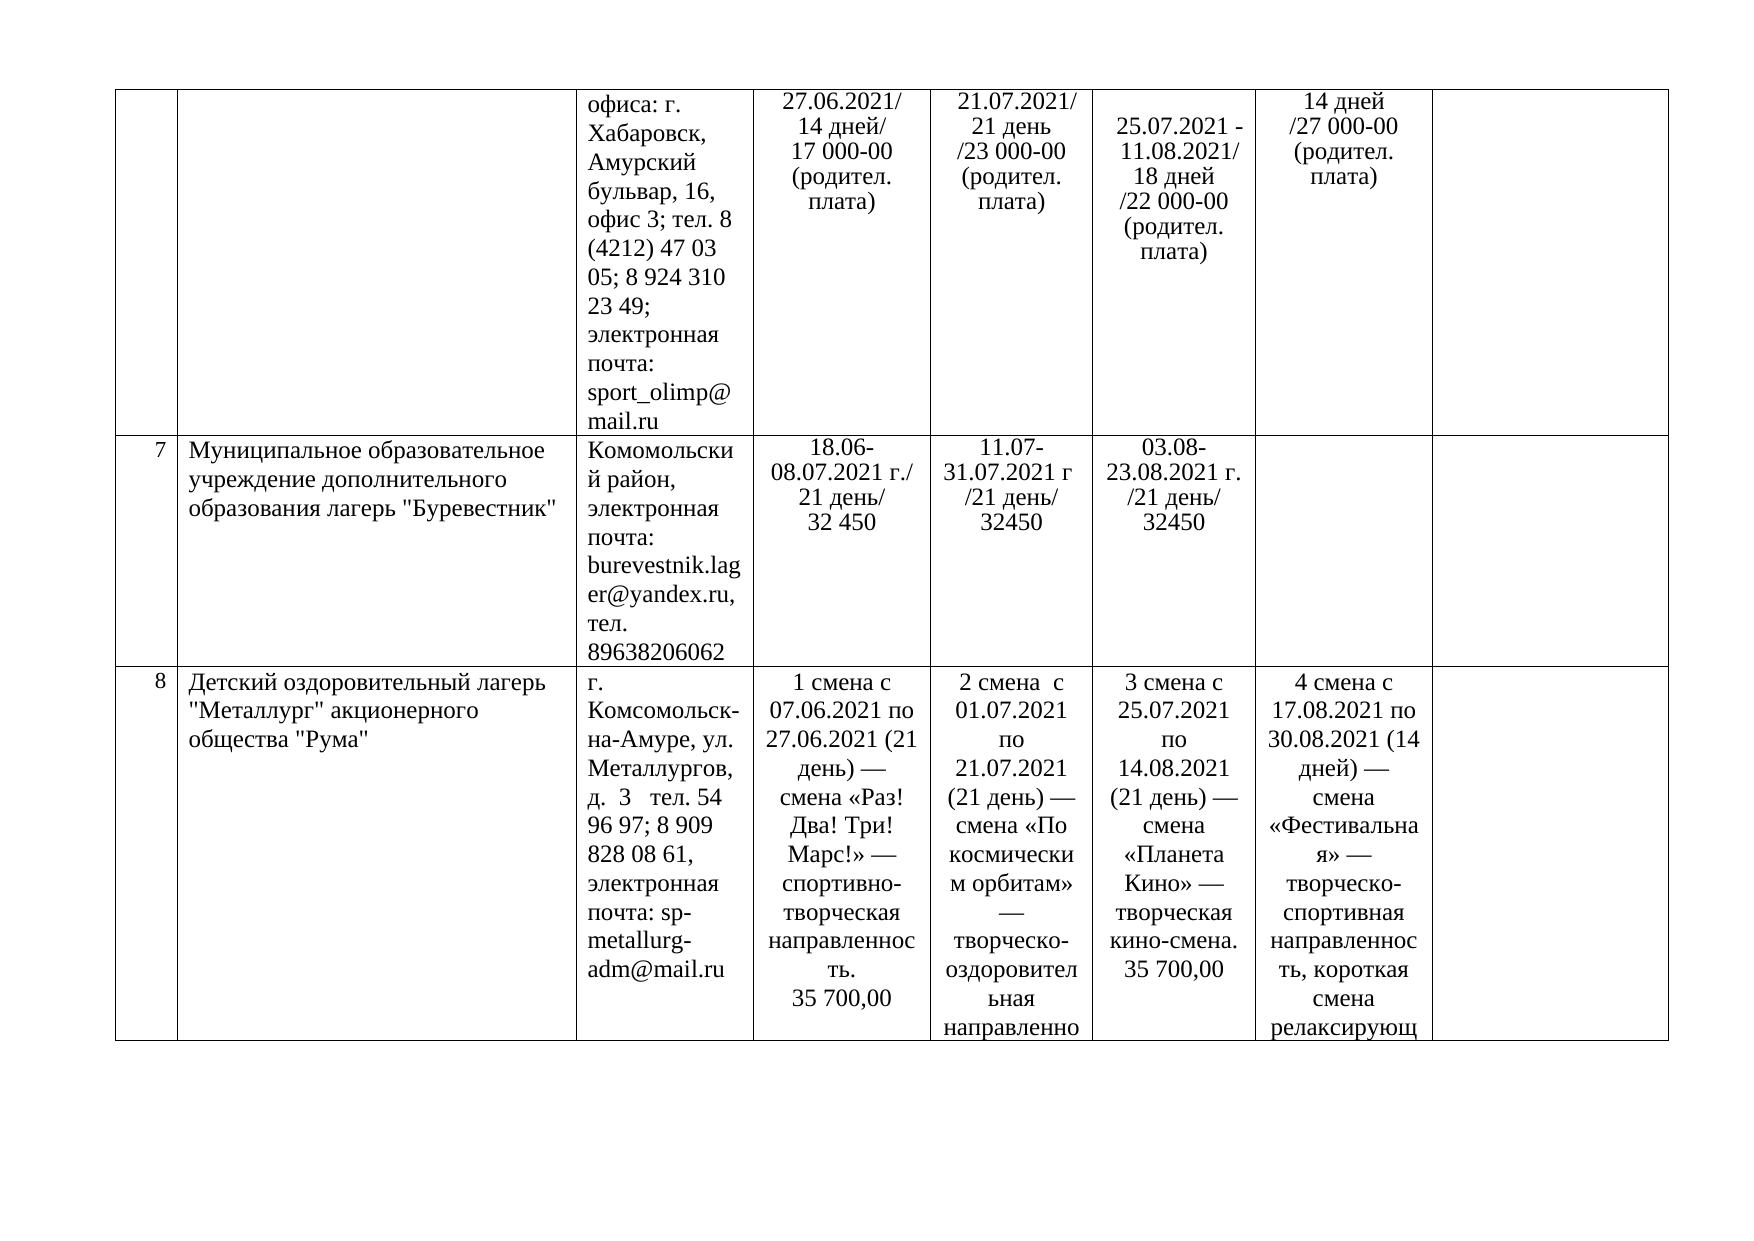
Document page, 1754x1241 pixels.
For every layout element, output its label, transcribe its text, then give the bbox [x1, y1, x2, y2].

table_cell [1093, 667, 1255, 1040]
table_cell 6 [116, 90, 177, 434]
table_cell 11.07-31.07.2021 г /21 день/ 32450 [931, 436, 1092, 666]
table_cell [1433, 90, 1668, 434]
table_cell 8 [116, 667, 177, 1040]
table_cell 7 [116, 436, 177, 666]
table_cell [178, 90, 576, 434]
table_cell 03.08-23.08.2021 г. /21 день/ 32450 [1093, 436, 1255, 666]
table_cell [577, 90, 753, 434]
table_cell Комомольский район, электронная почта: burevestnik.lager@yandex.ru, тел. 89638206062 [577, 436, 753, 666]
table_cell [577, 667, 753, 1040]
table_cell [1256, 667, 1432, 1040]
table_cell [1256, 90, 1432, 434]
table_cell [931, 90, 1092, 434]
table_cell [754, 667, 930, 1040]
table_cell Муниципальное образовательное учреждение дополнительного образования лагерь "Буревестник" [178, 436, 576, 666]
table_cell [754, 90, 930, 434]
table_cell [1256, 436, 1432, 666]
table_cell 18.06-08.07.2021 г./ 21 день/ 32 450 [754, 436, 930, 666]
table_cell [1433, 667, 1668, 1040]
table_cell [1093, 90, 1255, 434]
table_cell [931, 667, 1092, 1040]
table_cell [178, 667, 576, 1040]
table_cell [1433, 436, 1668, 666]
